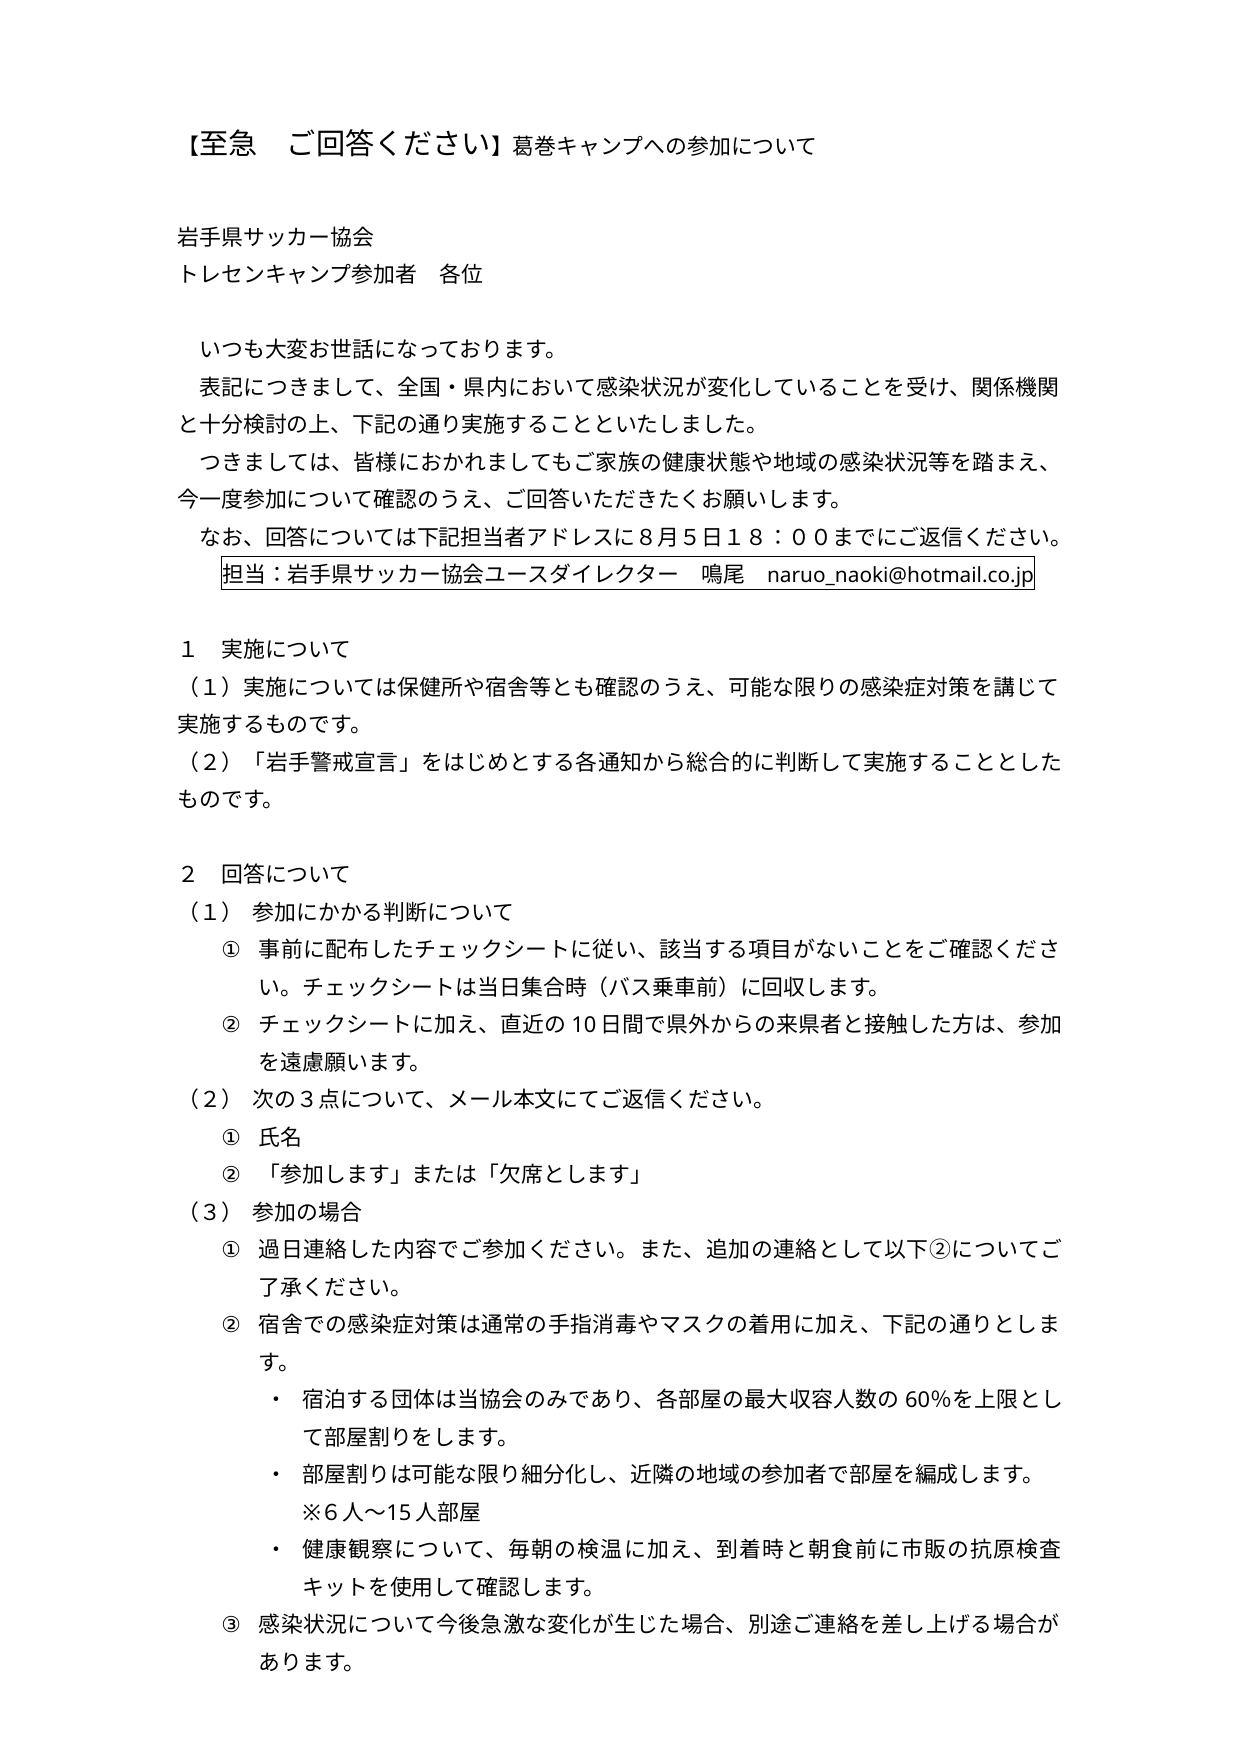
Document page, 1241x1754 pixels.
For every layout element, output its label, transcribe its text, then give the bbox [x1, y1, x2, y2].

text なお、回答については下記担当者アドレスに８月５日１８：００までにご返信ください。 [177, 517, 1063, 554]
list 健康観察について、毎朝の検温に加え、到着時と朝食前に市販の抗原検査キットを使用して確認します。 [265, 1529, 1063, 1604]
list 参加にかかる判断について [177, 892, 1063, 929]
text （２）「岩手警戒宣言」をはじめとする各通知から総合的に判断して実施することとしたものです。 [177, 742, 1063, 817]
list 氏名 [221, 1117, 1063, 1154]
text 表記につきまして、全国・県内において感染状況が変化していることを受け、関係機関と十分検討の上、下記の通り実施することといたしました。 [177, 367, 1063, 442]
list 次の３点について、メール本文にてご返信ください。 [177, 1079, 1063, 1117]
text １ 実施について [177, 629, 1063, 667]
text いつも大変お世話になっております。 [177, 329, 1063, 367]
list 過日連絡した内容でご参加ください。また、追加の連絡として以下②についてご了承ください。 [221, 1229, 1063, 1304]
text つきましては、皆様におかれましてもご家族の健康状態や地域の感染状況等を踏まえ、今一度参加について確認のうえ、ご回答いただきたくお願いします。 [177, 442, 1063, 517]
list 「参加します」または「欠席とします」 [221, 1154, 1063, 1192]
list チェックシートに加え、直近の10日間で県外からの来県者と接触した方は、参加を遠慮願います。 [221, 1004, 1063, 1079]
text 【至急 ご回答ください】葛巻キャンプへの参加について [177, 104, 1063, 179]
text トレセンキャンプ参加者 各位 [177, 254, 1063, 292]
list 宿泊する団体は当協会のみであり、各部屋の最大収容人数の60％を上限として部屋割りをします。 [265, 1379, 1063, 1454]
text （１）実施については保健所や宿舎等とも確認のうえ、可能な限りの感染症対策を講じて実施するものです。 [177, 667, 1063, 742]
list 宿舎での感染症対策は通常の手指消毒やマスクの着用に加え、下記の通りとします。 [221, 1304, 1063, 1379]
list 部屋割りは可能な限り細分化し、近隣の地域の参加者で部屋を編成します。 [265, 1454, 1063, 1492]
list ※６人～15人部屋 [302, 1492, 1063, 1529]
list 感染状況について今後急激な変化が生じた場合、別途ご連絡を差し上げる場合があります。 [221, 1604, 1063, 1679]
text ２ 回答について [177, 854, 1063, 892]
list 事前に配布したチェックシートに従い、該当する項目がないことをご確認ください。チェックシートは当日集合時（バス乗車前）に回収します。 [221, 929, 1063, 1004]
text 岩手県サッカー協会 [177, 217, 1063, 254]
text 担当：岩手県サッカー協会ユースダイレクター 鳴尾 naruo_naoki@hotmail.co.jp [177, 554, 1063, 592]
list 参加の場合 [177, 1192, 1063, 1229]
